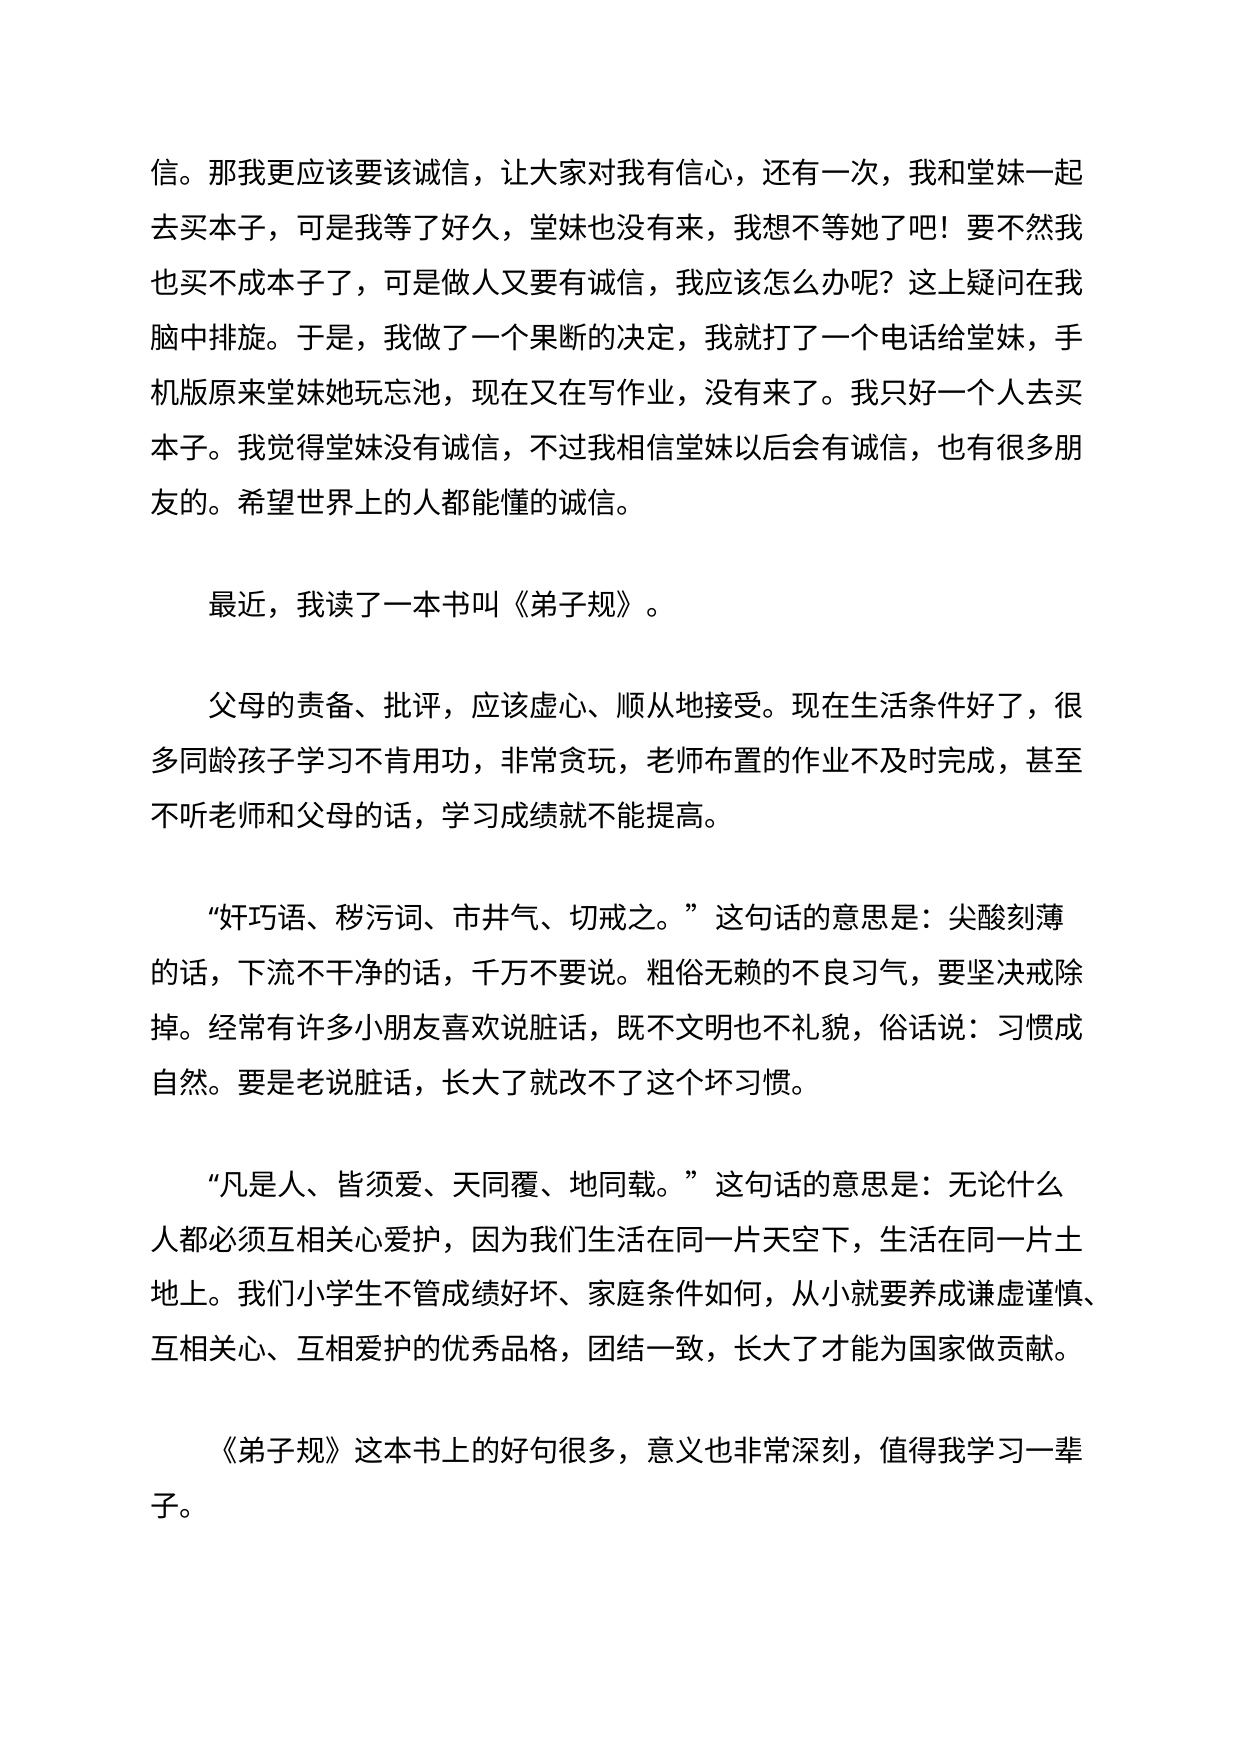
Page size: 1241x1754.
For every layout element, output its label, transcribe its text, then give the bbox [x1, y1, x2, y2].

text 最近，我读了一本书叫《弟子规》。 [150, 581, 1090, 623]
text 父母的责备、批评，应该虚心、顺从地接受。现在生活条件好了，很多同龄孩子学习不肯用功，非常贪玩，老师布置的作业不及时完成，甚至不听老师和父母的话，学习成绩就不能提高。 [150, 683, 1090, 835]
text “奸巧语、秽污词、市井气、切戒之。”这句话的意思是：尖酸刻薄的话，下流不干净的话，千万不要说。粗俗无赖的不良习气，要坚决戒除掉。经常有许多小朋友喜欢说脏话，既不文明也不礼貌，俗话说：习惯成自然。要是老说脏话，长大了就改不了这个坏习惯。 [150, 894, 1090, 1102]
text “凡是人、皆须爱、天同覆、地同载。”这句话的意思是：无论什么人都必须互相关心爱护，因为我们生活在同一片天空下，生活在同一片土地上。我们小学生不管成绩好坏、家庭条件如何，从小就要养成谦虚谨慎、互相关心、互相爱护的优秀品格，团结一致，长大了才能为国家做贡献。 [150, 1161, 1090, 1368]
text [150, 150, 1090, 522]
text 《弟子规》这本书上的好句很多，意义也非常深刻，值得我学习一辈子。 [150, 1428, 1090, 1525]
